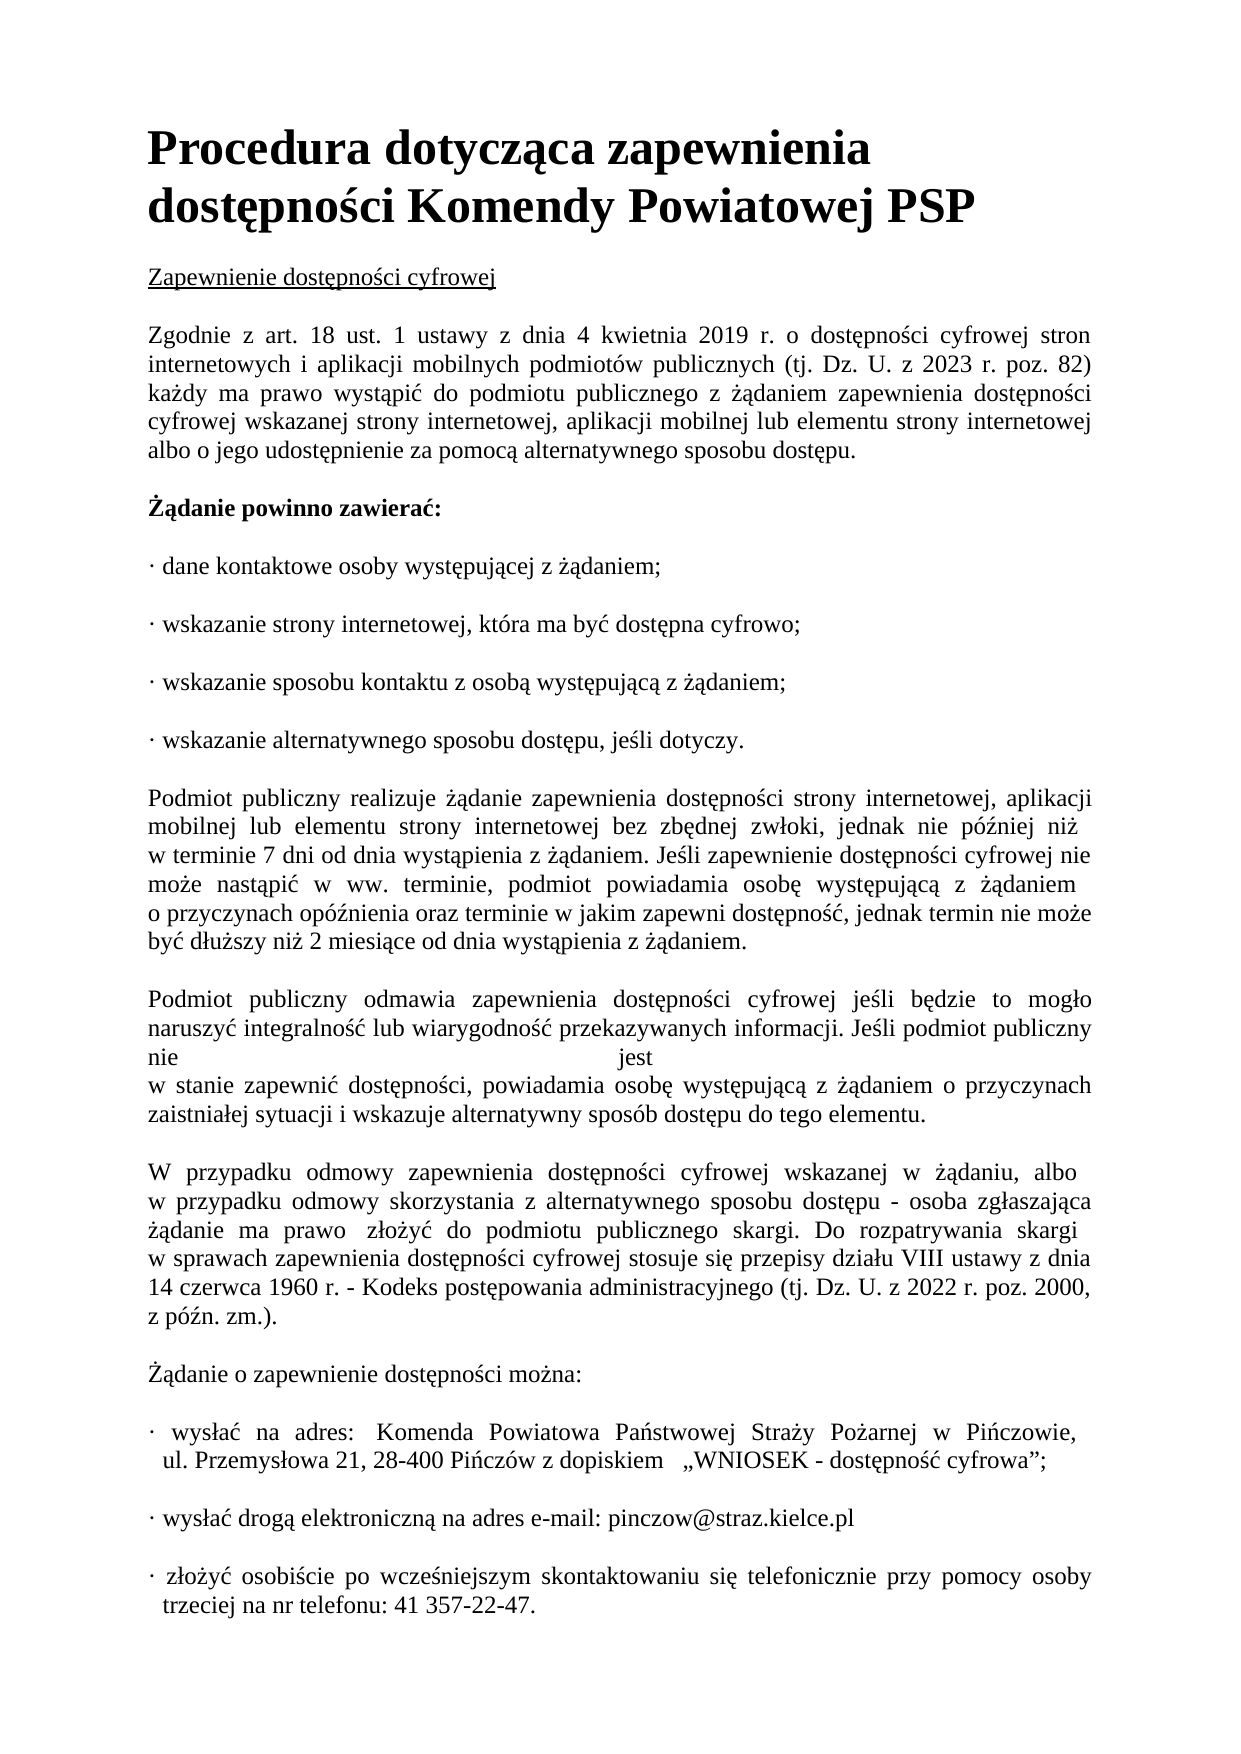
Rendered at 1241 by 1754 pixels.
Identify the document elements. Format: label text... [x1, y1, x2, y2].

text · wskazanie sposobu kontaktu z osobą występującą z żądaniem; [148, 667, 1093, 696]
text W przypadku odmowy zapewnienia dostępności cyfrowej wskazanej w żądaniu, albo w przypadku odmowy skorzystania z alternatywnego sposobu dostępu - osoba zgłaszająca żądanie ma prawo złożyć do podmiotu publicznego skargi. Do rozpatrywania skargi w sprawach zapewnienia dostępności cyfrowej stosuje się przepisy działu VIII ustawy z dnia 14 czerwca 1960 r. - Kodeks postępowania administracyjnego (tj. Dz. U. z 2022 r. poz. 2000, z późn. zm.). [148, 1157, 1093, 1330]
text Żądanie o zapewnienie dostępności można: [148, 1359, 1093, 1388]
text Podmiot publiczny realizuje żądanie zapewnienia dostępności strony internetowej, aplikacji mobilnej lub elementu strony internetowej bez zbędnej zwłoki, jednak nie później niż w terminie 7 dni od dnia wystąpienia z żądaniem. Jeśli zapewnienie dostępności cyfrowej nie może nastąpić w ww. terminie, podmiot powiadamia osobę występującą z żądaniem o przyczynach opóźnienia oraz terminie w jakim zapewni dostępność, jednak termin nie może być dłuższy niż 2 miesiące od dnia wystąpienia z żądaniem. [148, 783, 1093, 955]
text · dane kontaktowe osoby występującej z żądaniem; [148, 551, 1093, 580]
text · wskazanie alternatywnego sposobu dostępu, jeśli dotyczy. [148, 725, 1093, 753]
text Procedura dotycząca zapewnienia dostępności Komendy Powiatowej PSP [148, 118, 1093, 233]
text · wysłać na adres: Komenda Powiatowa Państwowej Straży Pożarnej w Pińczowie, ul. Przemysłowa 21, 28-400 Pińczów z dopiskiem „WNIOSEK - dostępność cyfrowa”; [148, 1417, 1093, 1474]
text Zgodnie z art. 18 ust. 1 ustawy z dnia 4 kwietnia 2019 r. o dostępności cyfrowej stron internetowych i aplikacji mobilnych podmiotów publicznych (tj. Dz. U. z 2023 r. poz. 82) każdy ma prawo wystąpić do podmiotu publicznego z żądaniem zapewnienia dostępności cyfrowej wskazanej strony internetowej, aplikacji mobilnej lub elementu strony internetowej albo o jego udostępnienie za pomocą alternatywnego sposobu dostępu. [148, 320, 1093, 464]
text Zapewnienie dostępności cyfrowej [148, 262, 1093, 291]
text · wskazanie strony internetowej, która ma być dostępna cyfrowo; [148, 609, 1093, 638]
text Żądanie powinno zawierać: [148, 493, 1093, 522]
text · złożyć osobiście po wcześniejszym skontaktowaniu się telefonicznie przy pomocy osoby trzeciej na nr telefonu: 41 357-22-47. [148, 1561, 1093, 1619]
text · wysłać drogą elektroniczną na adres e-mail: pinczow@straz.kielce.pl [148, 1503, 1093, 1532]
text Podmiot publiczny odmawia zapewnienia dostępności cyfrowej jeśli będzie to mogło naruszyć integralność lub wiarygodność przekazywanych informacji. Jeśli podmiot publiczny nie jest w stanie zapewnić dostępności, powiadamia osobę występującą z żądaniem o przyczynach zaistniałej sytuacji i wskazuje alternatywny sposób dostępu do tego elementu. [148, 984, 1093, 1128]
